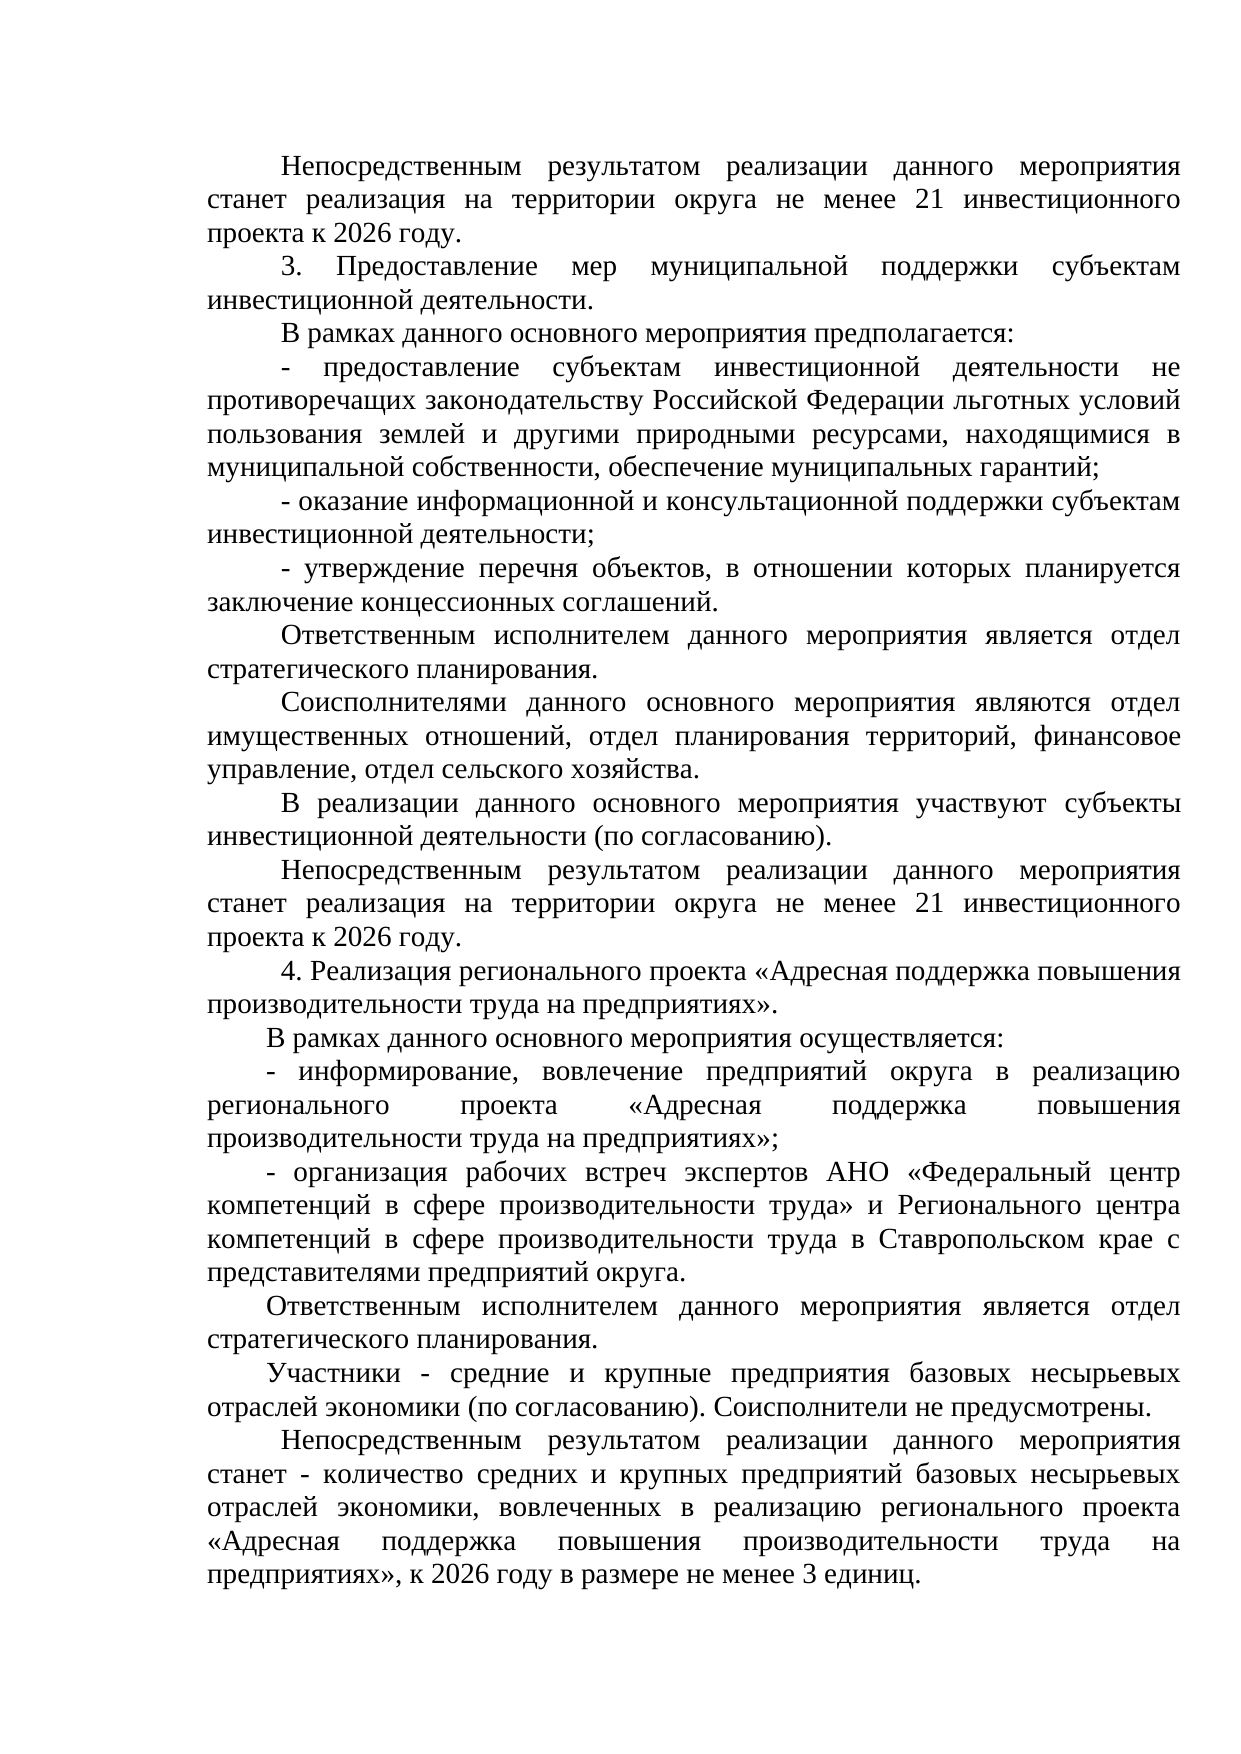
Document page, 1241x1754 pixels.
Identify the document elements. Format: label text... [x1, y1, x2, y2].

text 4. Реализация регионального проекта «Адресная поддержка повышения производительности труда на предприятиях». [207, 953, 1181, 1020]
text Участники - средние и крупные предприятия базовых несырьевых отраслей экономики (по согласованию). Соисполнители не предусмотрены. [207, 1355, 1181, 1422]
text Соисполнителями данного основного мероприятия являются отдел имущественных отношений, отдел планирования территорий, финансовое управление, отдел сельского хозяйства. [207, 684, 1181, 785]
text - организация рабочих встреч экспертов АНО «Федеральный центр компетенций в сфере производительности труда» и Регионального центра компетенций в сфере производительности труда в Ставропольском крае с представителями предприятий округа. [207, 1154, 1181, 1288]
text Ответственным исполнителем данного мероприятия является отдел стратегического планирования. [207, 617, 1181, 684]
text Непосредственным результатом реализации данного мероприятия станет - количество средних и крупных предприятий базовых несырьевых отраслей экономики, вовлеченных в реализацию регионального проекта «Адресная поддержка повышения производительности труда на предприятиях», к 2026 году в размере не менее 3 единиц. [207, 1422, 1181, 1590]
text - информирование, вовлечение предприятий округа в реализацию регионального проекта «Адресная поддержка повышения производительности труда на предприятиях»; [207, 1053, 1181, 1154]
text - предоставление субъектам инвестиционной деятельности не противоречащих законодательству Российской Федерации льготных условий пользования землей и другими природными ресурсами, находящимися в муниципальной собственности, обеспечение муниципальных гарантий; [207, 349, 1181, 483]
text В рамках данного основного мероприятия осуществляется: [207, 1020, 1181, 1053]
text Ответственным исполнителем данного мероприятия является отдел стратегического планирования. [207, 1288, 1181, 1355]
text Непосредственным результатом реализации данного мероприятия станет реализация на территории округа не менее 21 инвестиционного проекта к 2026 году. [207, 852, 1181, 953]
text - оказание информационной и консультационной поддержки субъектам инвестиционной деятельности; [207, 483, 1181, 550]
text В рамках данного основного мероприятия предполагается: [207, 315, 1181, 349]
text - утверждение перечня объектов, в отношении которых планируется заключение концессионных соглашений. [207, 550, 1181, 617]
text 3. Предоставление мер муниципальной поддержки субъектам инвестиционной деятельности. [207, 248, 1181, 315]
text Непосредственным результатом реализации данного мероприятия станет реализация на территории округа не менее 21 инвестиционного проекта к 2026 году. [207, 148, 1181, 248]
text В реализации данного основного мероприятия участвуют субъекты инвестиционной деятельности (по согласованию). [207, 785, 1181, 852]
